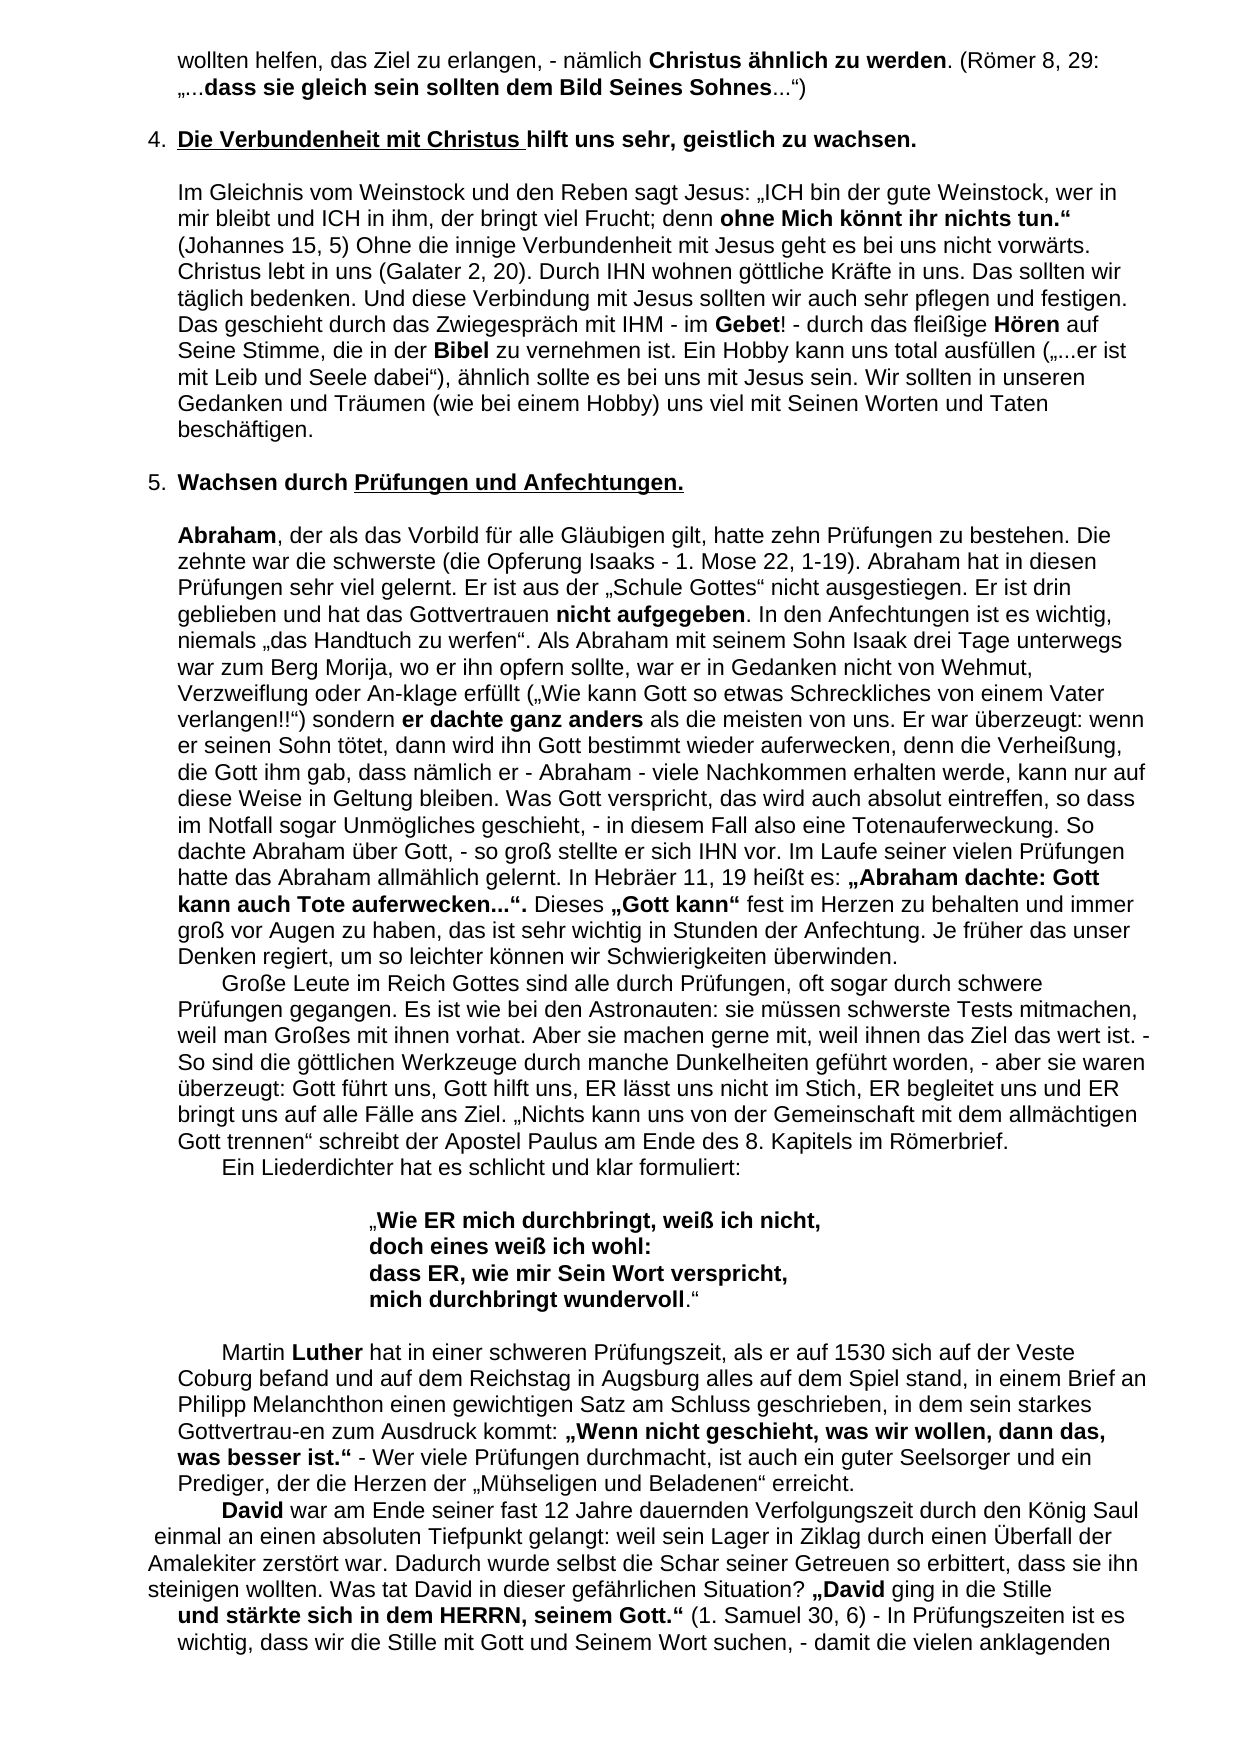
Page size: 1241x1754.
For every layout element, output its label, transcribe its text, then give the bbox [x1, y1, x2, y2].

text Ein Liederdichter hat es schlicht und klar formuliert: [148, 1154, 1152, 1181]
list Wachsen durch Prüfungen und Anfechtungen. [148, 469, 1152, 495]
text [177, 1602, 1152, 1655]
text einmal an einen absoluten Tiefpunkt gelangt: weil sein Lager in Ziklag durch einen Überfall der Amalekiter zerstört war. Dadurch wurde selbst die Schar seiner Getreuen so erbittert, dass sie ihn steinigen wollten. Was tat David in dieser gefährlichen Situation? „David ging in die Stille [148, 1523, 1152, 1602]
text Abraham, der als das Vorbild für alle Gläubigen gilt, hatte zehn Prüfungen zu bestehen. Die zehnte war die schwerste (die Opferung Isaaks - 1. Mose 22, 1-19). Abraham hat in diesen Prüfungen sehr viel gelernt. Er ist aus der „Schule Gottes“ nicht ausgestiegen. Er ist drin geblieben und hat das Gottvertrauen nicht aufgegeben. In den Anfechtungen ist es wichtig, niemals „das Handtuch zu werfen“. Als Abraham mit seinem Sohn Isaak drei Tage unterwegs war zum Berg Morija, wo er ihn opfern sollte, war er in Gedanken nicht von Wehmut, Verzweiflung oder An-klage erfüllt („Wie kann Gott so etwas Schreckliches von einem Vater verlangen!!“) sondern er dachte ganz anders als die meisten von uns. Er war überzeugt: wenn er seinen Sohn tötet, dann wird ihn Gott bestimmt wieder auferwecken, denn die Verheißung, die Gott ihm gab, dass nämlich er - Abraham - viele Nachkommen erhalten werde, kann nur auf diese Weise in Geltung bleiben. Was Gott verspricht, das wird auch absolut eintreffen, so dass im Notfall sogar Unmögliches geschieht, - in diesem Fall also eine Totenauferweckung. So dachte Abraham über Gott, - so groß stellte er sich IHN vor. Im Laufe seiner vielen Prüfungen hatte das Abraham allmählich gelernt. In Hebräer 11, 19 heißt es: „Abraham dachte: Gott kann auch Tote auferwecken...“. Dieses „Gott kann“ fest im Herzen zu behalten und immer groß vor Augen zu haben, das ist sehr wichtig in Stunden der Anfechtung. Je früher das unser Denken regiert, um so leichter können wir Schwierigkeiten überwinden. [148, 522, 1152, 970]
text David war am Ende seiner fast 12 Jahre dauernden Verfolgungszeit durch den König Saul [148, 1497, 1152, 1523]
text „Wie ER mich durchbringt, weiß ich nicht, [148, 1207, 1152, 1233]
list Die Verbundenheit mit Christus hilft uns sehr, geistlich zu wachsen. [148, 126, 1152, 153]
text Große Leute im Reich Gottes sind alle durch Prüfungen, oft sogar durch schwere Prüfungen gegangen. Es ist wie bei den Astronauten: sie müssen schwerste Tests mitmachen, weil man Großes mit ihnen vorhat. Aber sie machen gerne mit, weil ihnen das Ziel das wert ist. - So sind die göttlichen Werkzeuge durch manche Dunkelheiten geführt worden, - aber sie waren überzeugt: Gott führt uns, Gott hilft uns, ER lässt uns nicht im Stich, ER begleitet uns und ER bringt uns auf alle Fälle ans Ziel. „Nichts kann uns von der Gemeinschaft mit dem allmächtigen Gott trennen“ schreibt der Apostel Paulus am Ende des 8. Kapitels im Römerbrief. [148, 970, 1152, 1154]
text doch eines weiß ich wohl: [148, 1233, 1152, 1259]
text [148, 47, 1152, 100]
text dass ER, wie mir Sein Wort verspricht, [148, 1259, 1152, 1286]
text Martin Luther hat in einer schweren Prüfungszeit, als er auf 1530 sich auf der Veste Coburg befand und auf dem Reichstag in Augsburg alles auf dem Spiel stand, in einem Brief an Philipp Melanchthon einen gewichtigen Satz am Schluss geschrieben, in dem sein starkes Gottvertrau-en zum Ausdruck kommt: „Wenn nicht geschieht, was wir wollen, dann das, was besser ist.“ - Wer viele Prüfungen durchmacht, ist auch ein guter Seelsorger und ein Prediger, der die Herzen der „Mühseligen und Beladenen“ erreicht. [148, 1339, 1152, 1497]
text Im Gleichnis vom Weinstock und den Reben sagt Jesus: „ICH bin der gute Weinstock, wer in mir bleibt und ICH in ihm, der bringt viel Frucht; denn ohne Mich könnt ihr nichts tun.“ (Johannes 15, 5) Ohne die innige Verbundenheit mit Jesus geht es bei uns nicht vorwärts. Christus lebt in uns (Galater 2, 20). Durch IHN wohnen göttliche Kräfte in uns. Das sollten wir täglich bedenken. Und diese Verbindung mit Jesus sollten wir auch sehr pflegen und festigen. Das geschieht durch das Zwiegespräch mit IHM - im Gebet! - durch das fleißige Hören auf Seine Stimme, die in der Bibel zu vernehmen ist. Ein Hobby kann uns total ausfüllen („...er ist mit Leib und Seele dabei“), ähnlich sollte es bei uns mit Jesus sein. Wir sollten in unseren Gedanken und Träumen (wie bei einem Hobby) uns viel mit Seinen Worten und Taten beschäftigen. [148, 179, 1152, 443]
text mich durchbringt wundervoll.“ [148, 1286, 1152, 1312]
